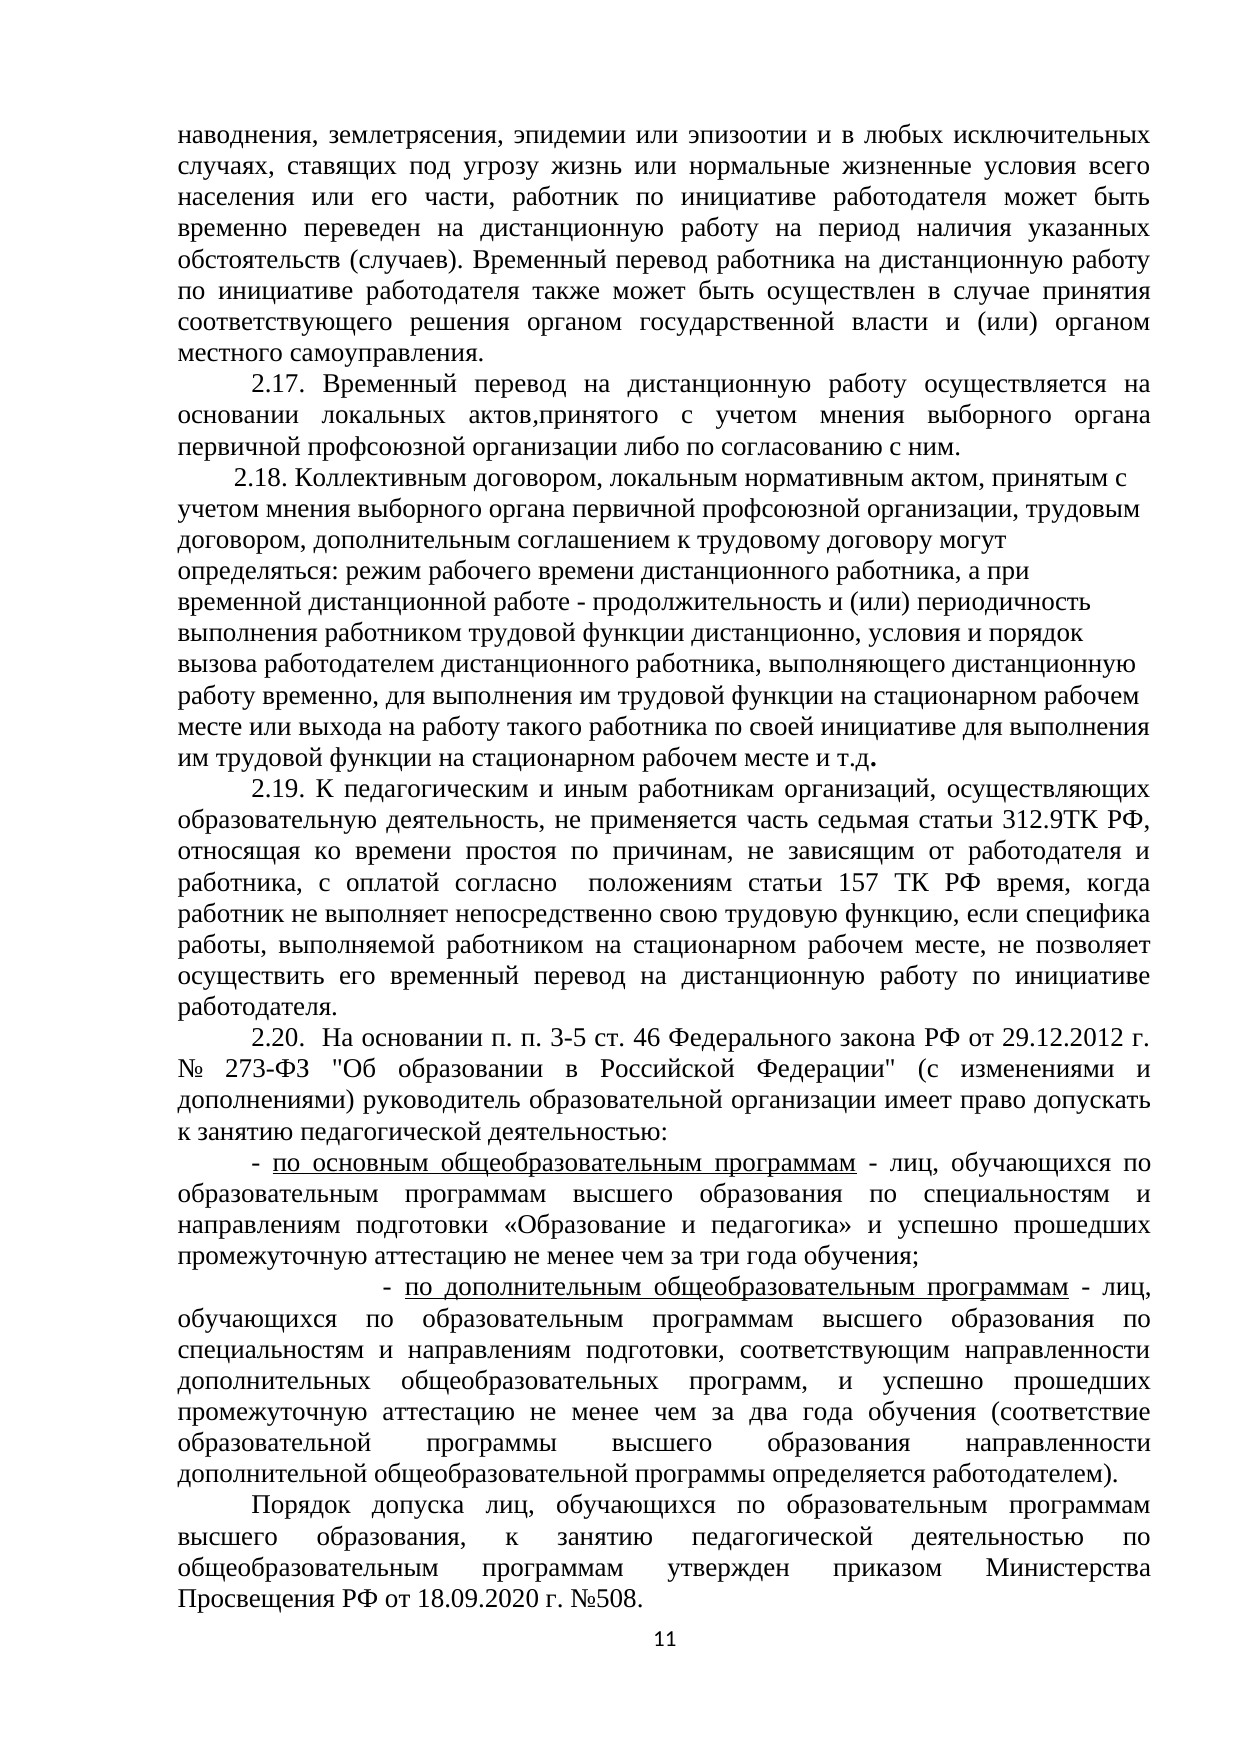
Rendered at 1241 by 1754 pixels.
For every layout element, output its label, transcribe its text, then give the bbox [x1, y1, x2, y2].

text 2.20. На основании п. п. 3-5 ст. 46 Федерального закона РФ от 29.12.2012 г. № 273-ФЗ "Об образовании в Российской Федерации" (с изменениями и дополнениями) руководитель образовательной организации имеет право допускать к занятию педагогической деятельностью: [177, 1021, 1152, 1146]
text - по основным общеобразовательным программам - лиц, обучающихся по образовательным программам высшего образования по специальностям и направлениям подготовки «Образование и педагогика» и успешно прошедших промежуточную аттестацию не менее чем за три года обучения; [177, 1146, 1152, 1271]
text 2.19. К педагогическим и иным работникам организаций, осуществляющих образовательную деятельность, не применяется часть седьмая статьи 312.9ТК РФ, относящая ко времени простоя по причинам, не зависящим от работодателя и работника, с оплатой согласно положениям статьи 157 ТК РФ время, когда работник не выполняет непосредственно свою трудовую функцию, если специфика работы, выполняемой работником на стационарном рабочем месте, не позволяет осуществить его временный перевод на дистанционную работу по инициативе работодателя. [177, 772, 1152, 1021]
text 2.18. Коллективным договором, локальным нормативным актом, принятым с учетом мнения выборного органа первичной профсоюзной организации, трудовым договором, дополнительным соглашением к трудовому договору могут определяться: режим рабочего времени дистанционного работника, а при временной дистанционной работе - продолжительность и (или) периодичность выполнения работником трудовой функции дистанционно, условия и порядок вызова работодателем дистанционного работника, выполняющего дистанционную работу временно, для выполнения им трудовой функции на стационарном рабочем месте или выхода на работу такого работника по своей инициативе для выполнения им трудовой функции на стационарном рабочем месте и т.д. [177, 461, 1152, 772]
text - по дополнительным общеобразовательным программам - лиц, обучающихся по образовательным программам высшего образования по специальностям и направлениям подготовки, соответствующим направленности дополнительных общеобразовательных программ, и успешно прошедших промежуточную аттестацию не менее чем за два года обучения (соответствие образовательной программы высшего образования направленности дополнительной общеобразовательной программы определяется работодателем). [177, 1271, 1152, 1488]
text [177, 118, 1152, 367]
text 2.17. Временный перевод на дистанционную работу осуществляется на основании локальных актов,принятого с учетом мнения выборного органа первичной профсоюзной организации либо по согласованию с ним. [177, 367, 1152, 461]
text Порядок допуска лиц, обучающихся по образовательным программам высшего образования, к занятию педагогической деятельностью по общеобразовательным программам утвержден приказом Министерства Просвещения РФ от 18.09.2020 г. №508. [177, 1488, 1152, 1613]
